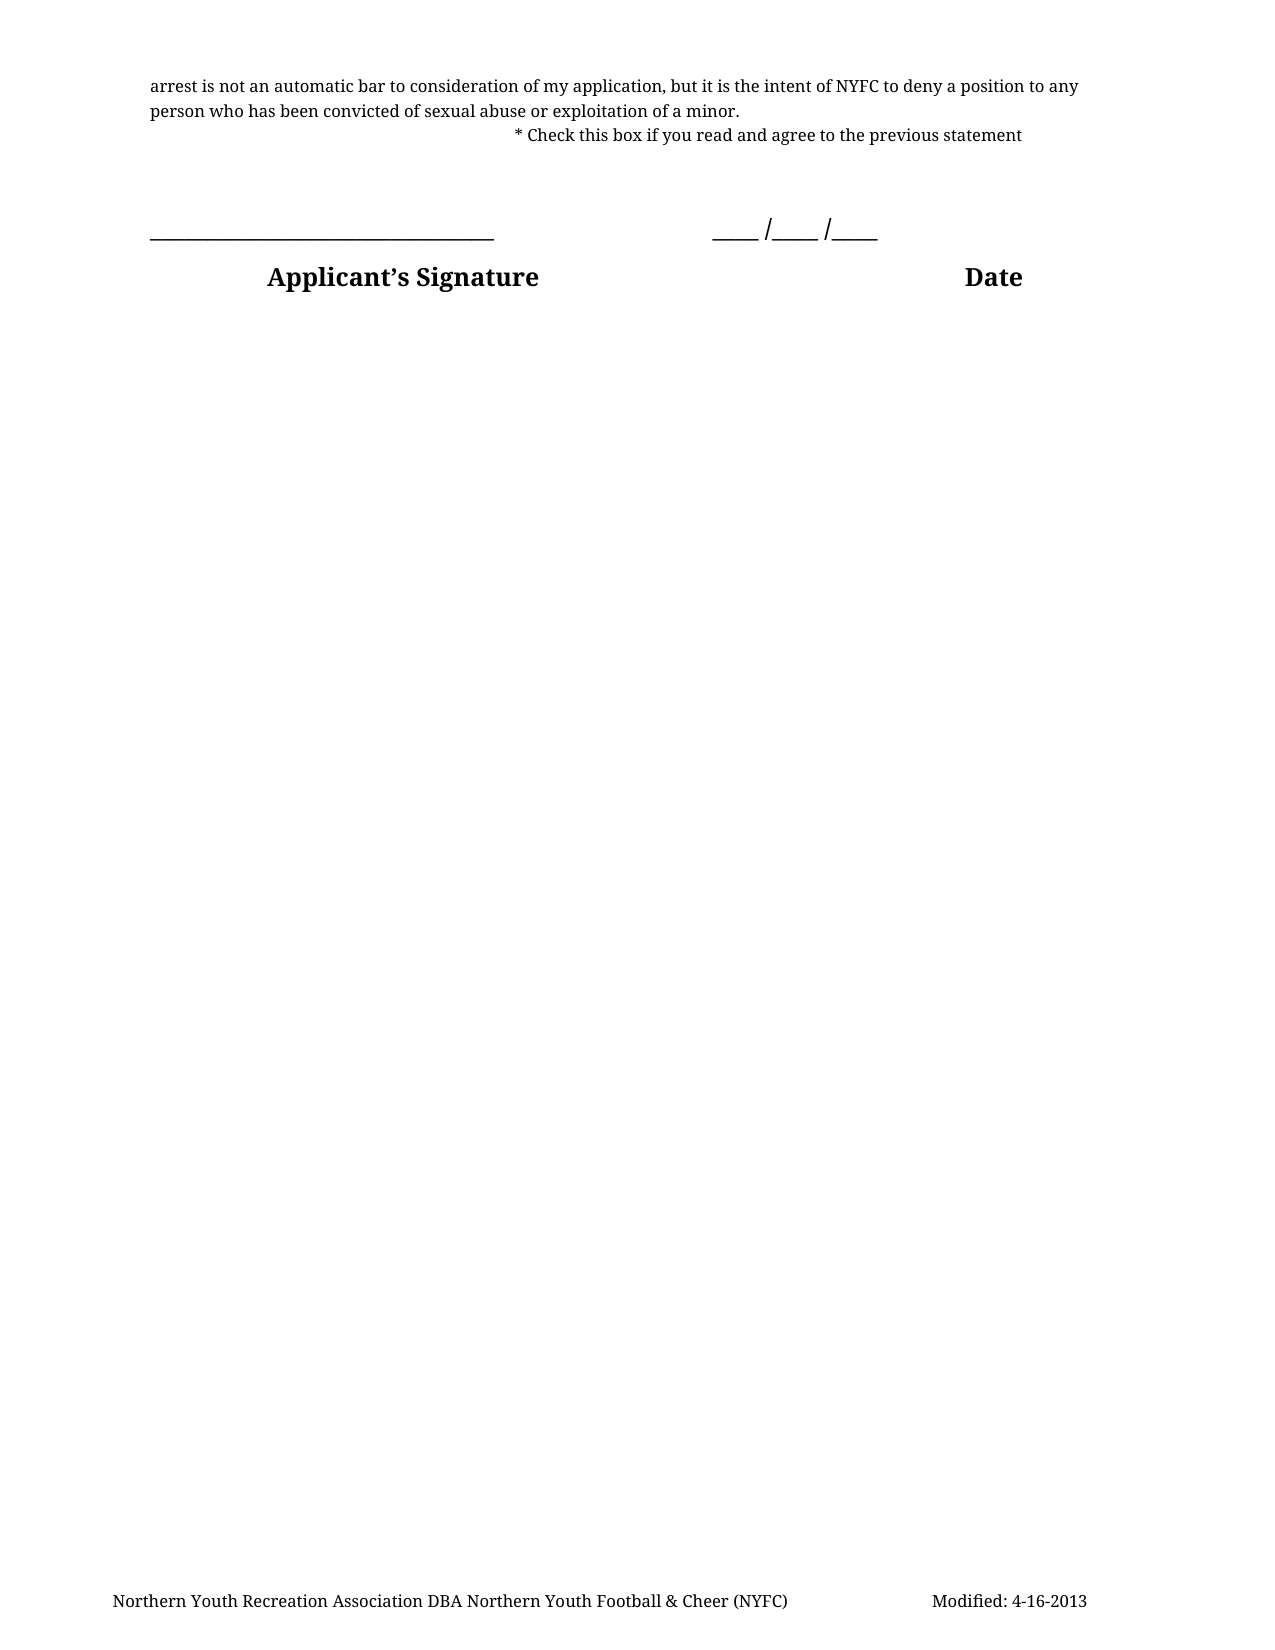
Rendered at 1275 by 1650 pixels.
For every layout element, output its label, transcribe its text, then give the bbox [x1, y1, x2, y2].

text ______________________________ ____ /____ /____ [150, 210, 1125, 244]
list * Check this box if you read and agree to the previous statement [112, 124, 1125, 147]
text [150, 75, 1125, 122]
text Applicant’s Signature Date [150, 259, 1125, 293]
